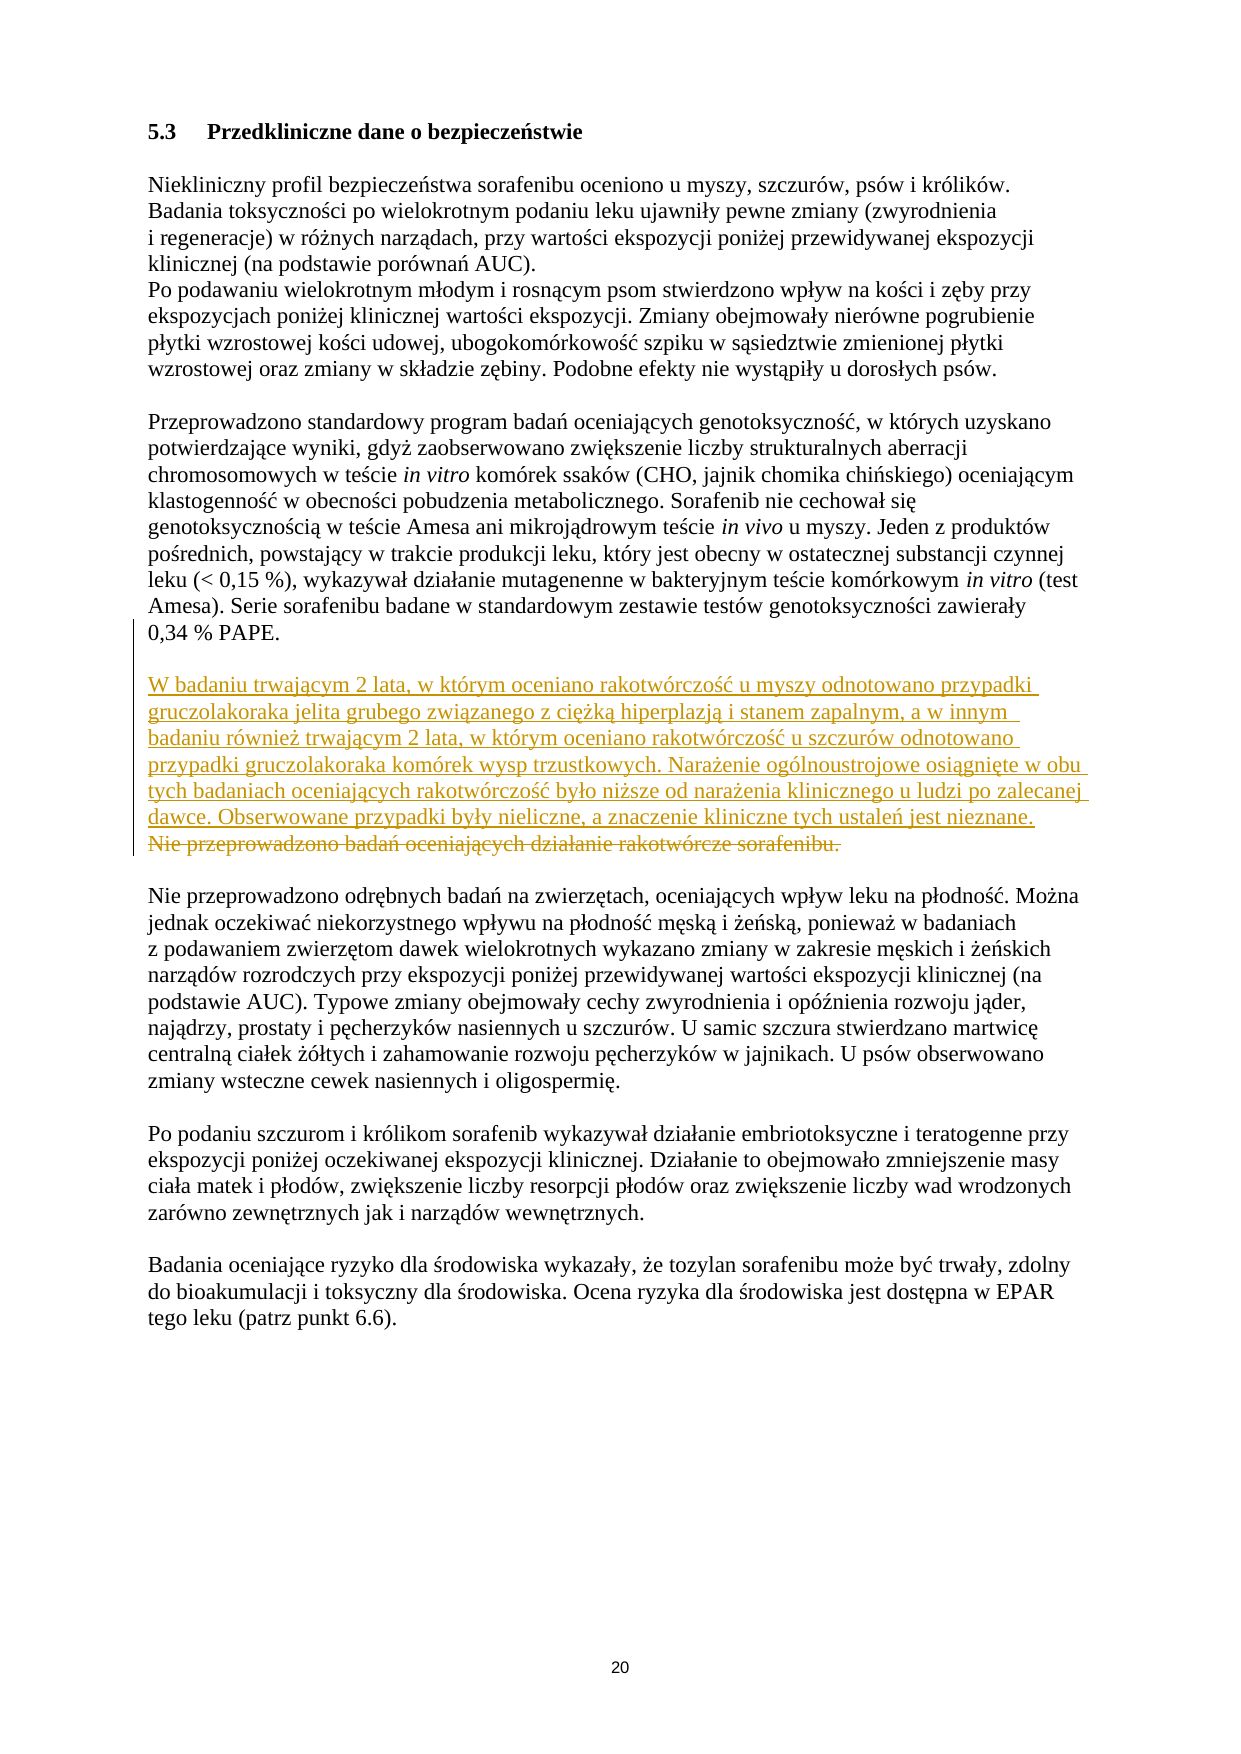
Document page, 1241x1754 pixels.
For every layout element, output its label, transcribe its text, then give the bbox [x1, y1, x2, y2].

text Niekliniczny profil bezpieczeństwa sorafenibu oceniono u myszy, szczurów, psów i królików. [148, 171, 1092, 197]
text 5.3 Przedkliniczne dane o bezpieczeństwie [148, 118, 1092, 144]
text Badania oceniające ryzyko dla środowiska wykazały, że tozylan sorafenibu może być trwały, zdolny do bioakumulacji i toksyczny dla środowiska. Ocena ryzyka dla środowiska jest dostępna w EPAR tego leku (patrz punkt 6.6). [148, 1251, 1092, 1330]
text Po podawaniu wielokrotnym młodym i rosnącym psom stwierdzono wpływ na kości i zęby przy ekspozycjach poniżej klinicznej wartości ekspozycji. Zmiany obejmowały nierówne pogrubienie płytki wzrostowej kości udowej, ubogokomórkowość szpiku w sąsiedztwie zmienionej płytki wzrostowej oraz zmiany w składzie zębiny. Podobne efekty nie wystąpiły u dorosłych psów. [148, 276, 1092, 382]
text Po podaniu szczurom i królikom sorafenib wykazywał działanie embriotoksyczne i teratogenne przy ekspozycji poniżej oczekiwanej ekspozycji klinicznej. Działanie to obejmowało zmniejszenie masy ciała matek i płodów, zwiększenie liczby resorpcji płodów oraz zwiększenie liczby wad wrodzonych zarówno zewnętrznych jak i narządów wewnętrznych. [148, 1119, 1092, 1225]
text Nie przeprowadzono odrębnych badań na zwierzętach, oceniających wpływ leku na płodność. Można jednak oczekiwać niekorzystnego wpływu na płodność męską i żeńską, ponieważ w badaniach z podawaniem zwierzętom dawek wielokrotnych wykazano zmiany w zakresie męskich i żeńskich narządów rozrodczych przy ekspozycji poniżej przewidywanej wartości ekspozycji klinicznej (na podstawie AUC). Typowe zmiany obejmowały cechy zwyrodnienia i opóźnienia rozwoju jąder, najądrzy, prostaty i pęcherzyków nasiennych u szczurów. U samic szczura stwierdzano martwicę centralną ciałek żółtych i zahamowanie rozwoju pęcherzyków w jajnikach. U psów obserwowano zmiany wsteczne cewek nasiennych i oligospermię. [148, 882, 1092, 1093]
text Badania toksyczności po wielokrotnym podaniu leku ujawniły pewne zmiany (zwyrodnienia i regeneracje) w różnych narządach, przy wartości ekspozycji poniżej przewidywanej ekspozycji klinicznej (na podstawie porównań AUC). [148, 197, 1092, 276]
text Przeprowadzono standardowy program badań oceniających genotoksyczność, w których uzyskano potwierdzające wyniki, gdyż zaobserwowano zwiększenie liczby strukturalnych aberracji chromosomowych w teście in vitro komórek ssaków (CHO, jajnik chomika chińskiego) oceniającym klastogenność w obecności pobudzenia metabolicznego. Sorafenib nie cechował się genotoksycznością w teście Amesa ani mikrojądrowym teście in vivo u myszy. Jeden z produktów pośrednich, powstający w trakcie produkcji leku, który jest obecny w ostatecznej substancji czynnej leku (< 0,15 %), wykazywał działanie mutagenenne w bakteryjnym teście komórkowym in vitro (test Amesa). Serie sorafenibu badane w standardowym zestawie testów genotoksyczności zawierały 0,34 % PAPE. [148, 408, 1092, 645]
